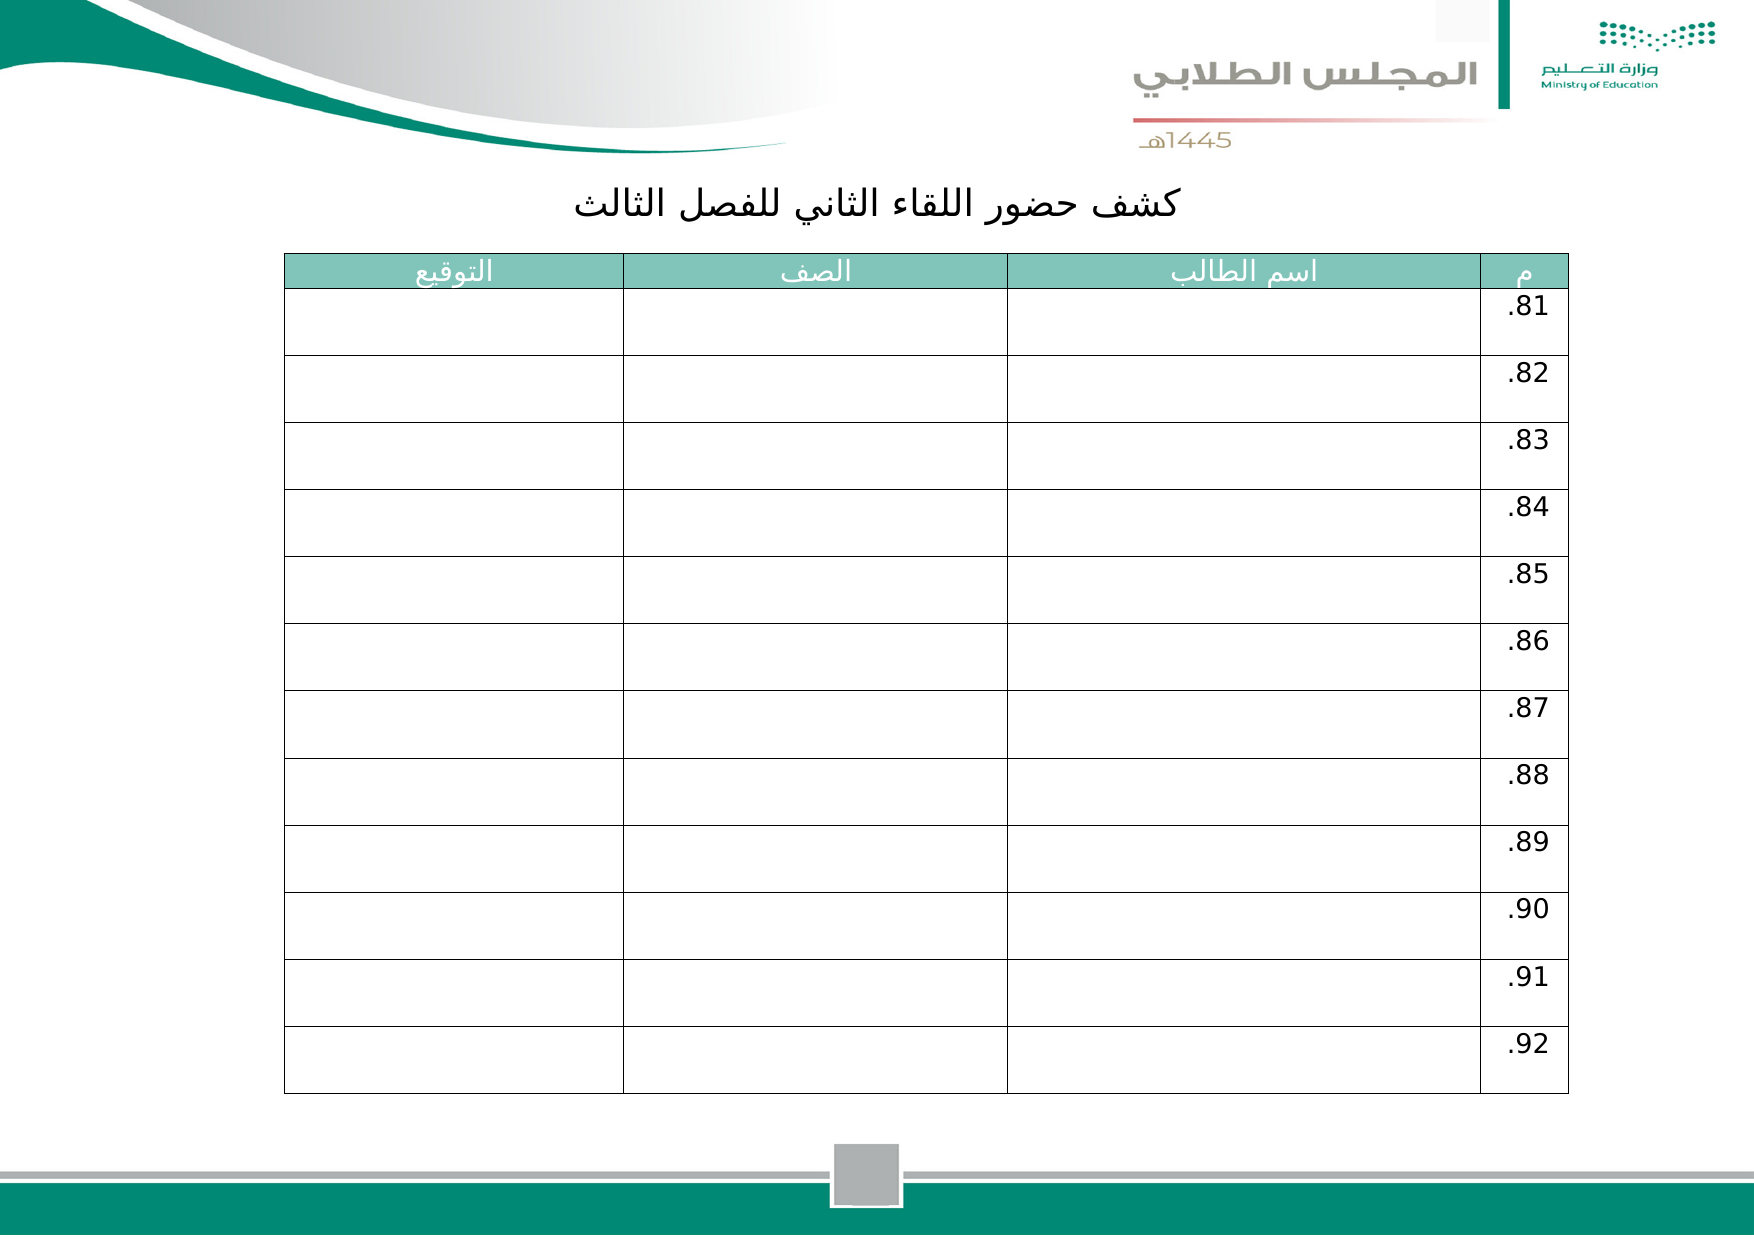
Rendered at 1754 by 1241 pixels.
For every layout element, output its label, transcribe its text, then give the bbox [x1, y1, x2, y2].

picture [0, 0, 1754, 179]
picture [0, 1127, 1754, 1235]
table_cell [1481, 893, 1568, 959]
table_cell [1481, 691, 1568, 757]
table_header التوقيع [285, 254, 623, 288]
table_cell [1008, 557, 1480, 623]
table_cell [1481, 557, 1568, 623]
table_cell [624, 960, 1007, 1026]
table_cell [285, 423, 623, 489]
table_cell [1008, 691, 1480, 757]
text كشف حضور اللقاء الثاني للفصل الثالث [0, 182, 1754, 226]
table_cell [1008, 624, 1480, 690]
table_cell [624, 289, 1007, 355]
table_cell [1008, 960, 1480, 1026]
table_cell [624, 826, 1007, 892]
table_cell [285, 557, 623, 623]
table_cell [624, 356, 1007, 422]
table_cell [285, 893, 623, 959]
table_cell [1481, 759, 1568, 824]
table_cell [1008, 1027, 1480, 1093]
table_cell [624, 893, 1007, 959]
table_cell [624, 423, 1007, 489]
table_cell [285, 691, 623, 757]
table_cell [1481, 624, 1568, 690]
table_cell [624, 691, 1007, 757]
table_cell [1481, 1027, 1568, 1093]
table_cell [1481, 423, 1568, 489]
table_cell [624, 1027, 1007, 1093]
table_cell [285, 960, 623, 1026]
table_cell [285, 1027, 623, 1093]
table_cell [1481, 826, 1568, 892]
table_cell [624, 557, 1007, 623]
table_cell [1481, 490, 1568, 556]
table_cell [624, 490, 1007, 556]
table_cell [1008, 289, 1480, 355]
table_cell [1481, 356, 1568, 422]
table_cell [285, 356, 623, 422]
table_cell [624, 624, 1007, 690]
table_cell [1008, 759, 1480, 824]
table_cell [1481, 289, 1568, 355]
table_cell [624, 759, 1007, 824]
table_cell [285, 490, 623, 556]
table_cell [1008, 893, 1480, 959]
table_header الصف [624, 254, 1007, 288]
table_cell [1008, 490, 1480, 556]
table_cell [285, 624, 623, 690]
table_cell [1008, 356, 1480, 422]
table_cell [285, 826, 623, 892]
table_cell [285, 759, 623, 824]
table_cell [1481, 960, 1568, 1026]
table_cell [285, 289, 623, 355]
table_header اسم الطالب [1008, 254, 1480, 288]
table_cell [1008, 423, 1480, 489]
table_cell [1008, 826, 1480, 892]
table_header م [1481, 254, 1568, 288]
